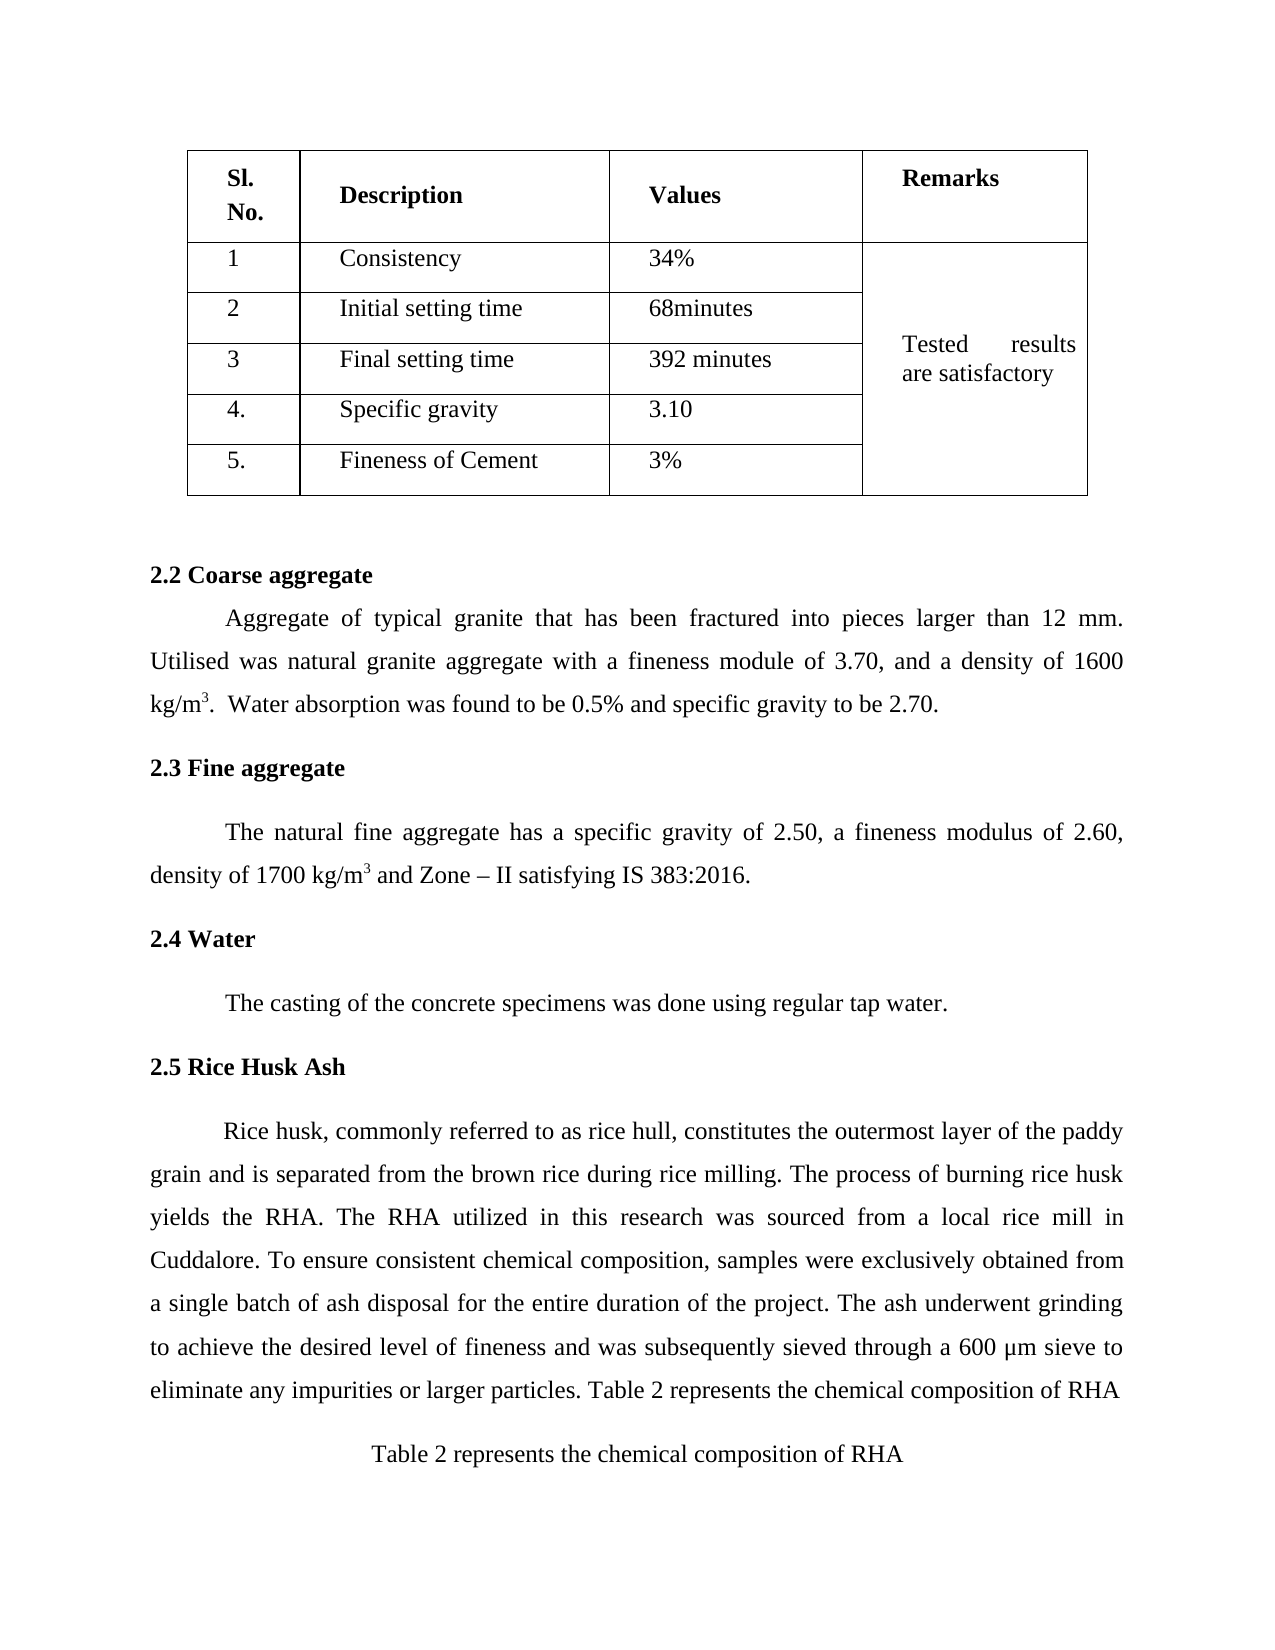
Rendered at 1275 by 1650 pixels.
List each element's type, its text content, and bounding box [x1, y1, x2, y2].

table_header Sl. No. [188, 151, 299, 242]
table_header Description [301, 151, 609, 242]
text The casting of the concrete specimens was done using regular tap water. [150, 988, 1125, 1017]
table_cell 68minutes [610, 293, 862, 343]
table_cell Specific gravity [301, 395, 609, 444]
text 2.2 Coarse aggregate [150, 560, 1125, 588]
table_cell 3 [188, 344, 299, 393]
table_cell Consistency [301, 243, 609, 292]
table_header Values [610, 151, 862, 242]
text The natural fine aggregate has a specific gravity of 2.50, a fineness modulus of 2.60, density of 1700 kg/m3 and Zone – II satisfying IS 383:2016. [150, 817, 1125, 889]
table_header Remarks [863, 151, 1087, 242]
text 2.5 Rice Husk Ash [150, 1052, 1125, 1081]
table_cell 392 minutes [610, 344, 862, 393]
text Table 2 represents the chemical composition of RHA [150, 1439, 1125, 1467]
table_cell Fineness of Cement [301, 445, 609, 495]
table_cell Initial setting time [301, 293, 609, 343]
table_cell 3.10 [610, 395, 862, 444]
table_cell Tested results are satisfactory [863, 243, 1087, 495]
text Rice husk, commonly referred to as rice hull, constitutes the outermost layer of the paddy grain and is separated from the brown rice during rice milling. The process of burning rice husk yields the RHA. The RHA utilized in this research was sourced from a local rice mill in Cuddalore. To ensure consistent chemical composition, samples were exclusively obtained from a single batch of ash disposal for the entire duration of the project. The ash underwent grinding to achieve the desired level of fineness and was subsequently sieved through a 600 μm sieve to eliminate any impurities or larger particles. Table 2 represents the chemical composition of RHA [150, 1116, 1125, 1403]
table_cell Final setting time [301, 344, 609, 393]
table_cell 4. [188, 395, 299, 444]
table_cell 1 [188, 243, 299, 292]
table_cell 5. [188, 445, 299, 495]
text 2.3 Fine aggregate [150, 753, 1125, 782]
table_cell 2 [188, 293, 299, 343]
text Aggregate of typical granite that has been fractured into pieces larger than 12 mm. Utilised was natural granite aggregate with a fineness module of 3.70, and a density of 1600 kg/m3. Water absorption was found to be 0.5% and specific gravity to be 2.70. [150, 603, 1125, 718]
table_cell 34% [610, 243, 862, 292]
table_cell 3% [610, 445, 862, 495]
text 2.4 Water [150, 924, 1125, 953]
